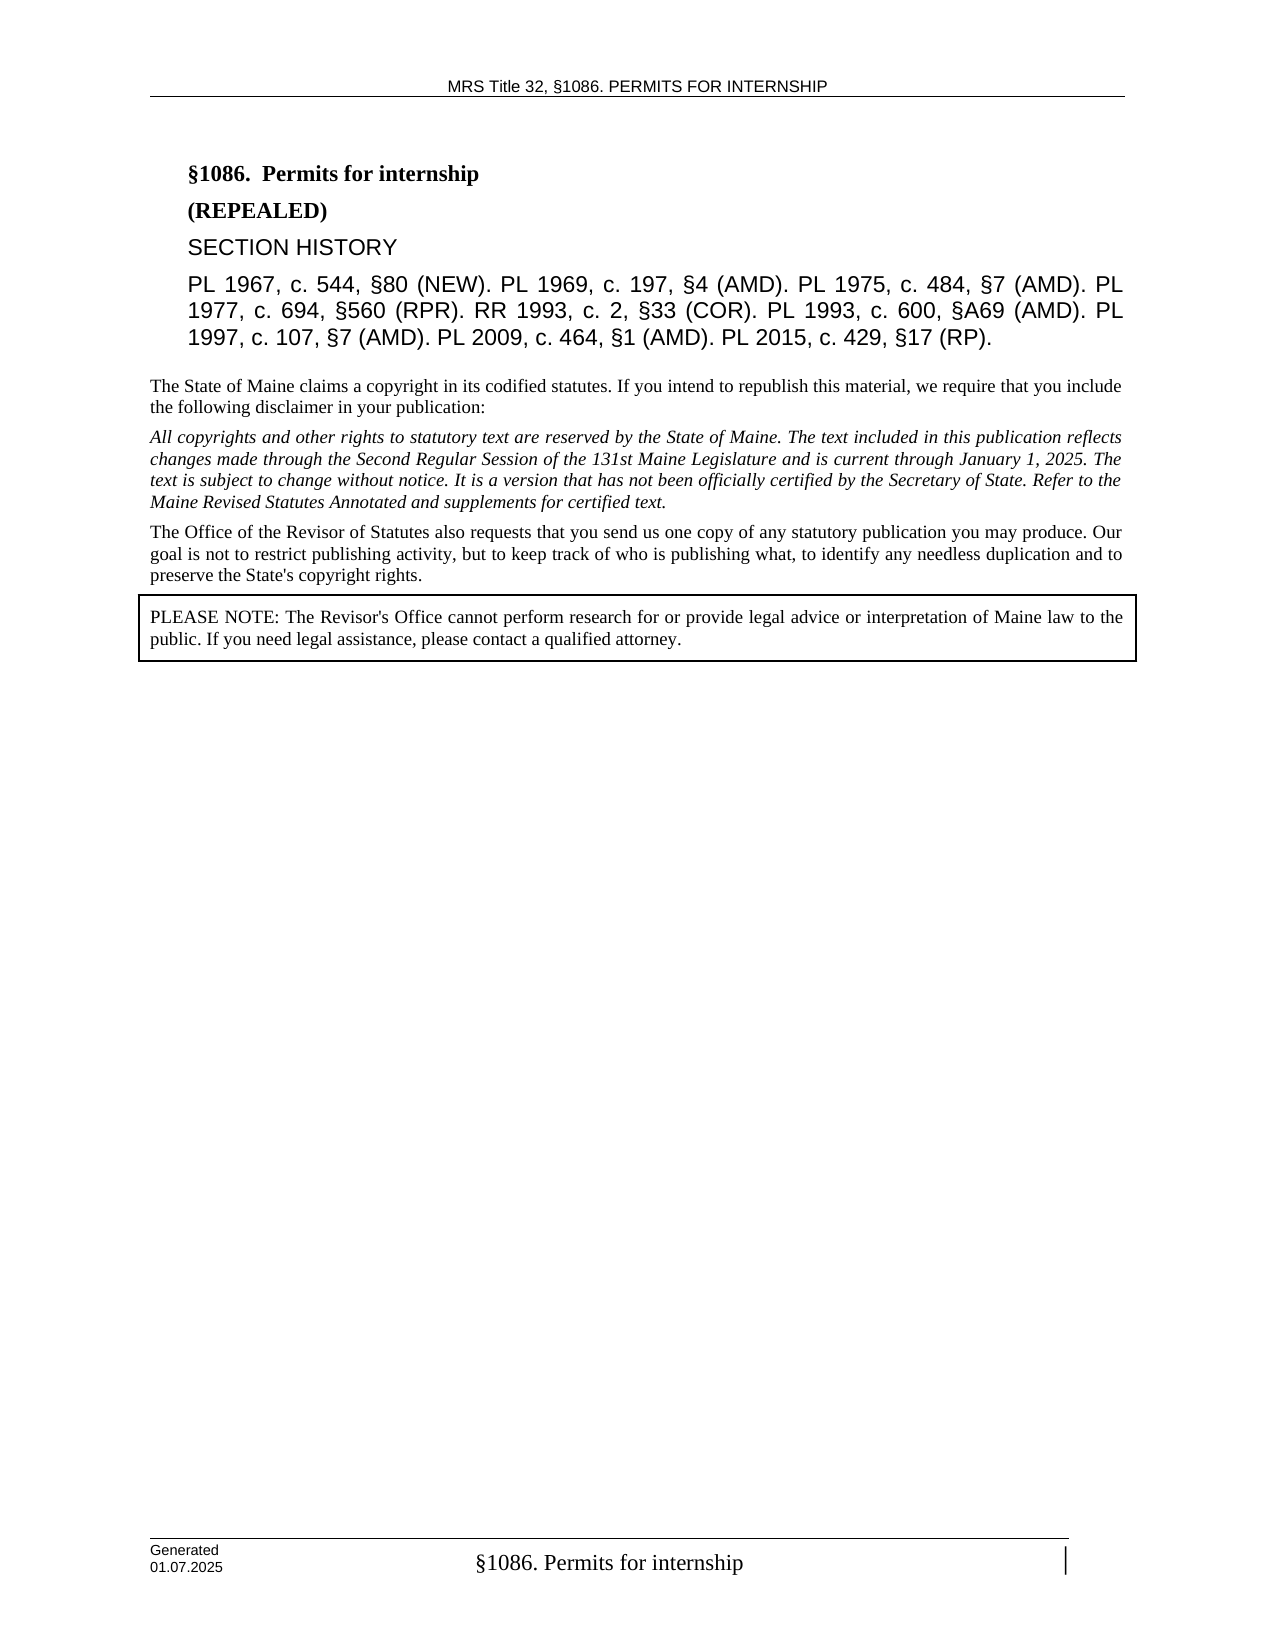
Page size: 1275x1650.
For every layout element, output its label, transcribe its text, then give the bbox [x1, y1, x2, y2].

text SECTION HISTORY [187, 234, 1125, 260]
text PL 1967, c. 544, §80 (NEW). PL 1969, c. 197, §4 (AMD). PL 1975, c. 484, §7 (AMD). PL 1977, c. 694, §560 (RPR). RR 1993, c. 2, §33 (COR). PL 1993, c. 600, §A69 (AMD). PL 1997, c. 107, §7 (AMD). PL 2009, c. 464, §1 (AMD). PL 2015, c. 429, §17 (RP). [187, 271, 1125, 350]
text The Office of the Revisor of Statutes also requests that you send us one copy of any statutory publication you may produce. Our goal is not to restrict publishing activity, but to keep track of who is publishing what, to identify any needless duplication and to preserve the State's copyright rights. [150, 521, 1125, 586]
text §1086. Permits for internship [187, 160, 1125, 187]
text The State of Maine claims a copyright in its codified statutes. If you intend to republish this material, we require that you include the following disclaimer in your publication: [150, 375, 1125, 418]
text All copyrights and other rights to statutory text are reserved by the State of Maine. The text included in this publication reflects changes made through the Second Regular Session of the 131st Maine Legislature and is current through January 1, 2025 . The text is subject to change without notice. It is a version that has not been officially certified by the Secretary of State. Refer to the Maine Revised Statutes Annotated and supplements for certified text. [150, 426, 1125, 512]
text PLEASE NOTE: The Revisor's Office cannot perform research for or provide legal advice or interpretation of Maine law to the public. If you need legal assistance, please contact a qualified attorney. [140, 596, 1135, 660]
text (REPEALED) [187, 197, 1125, 223]
